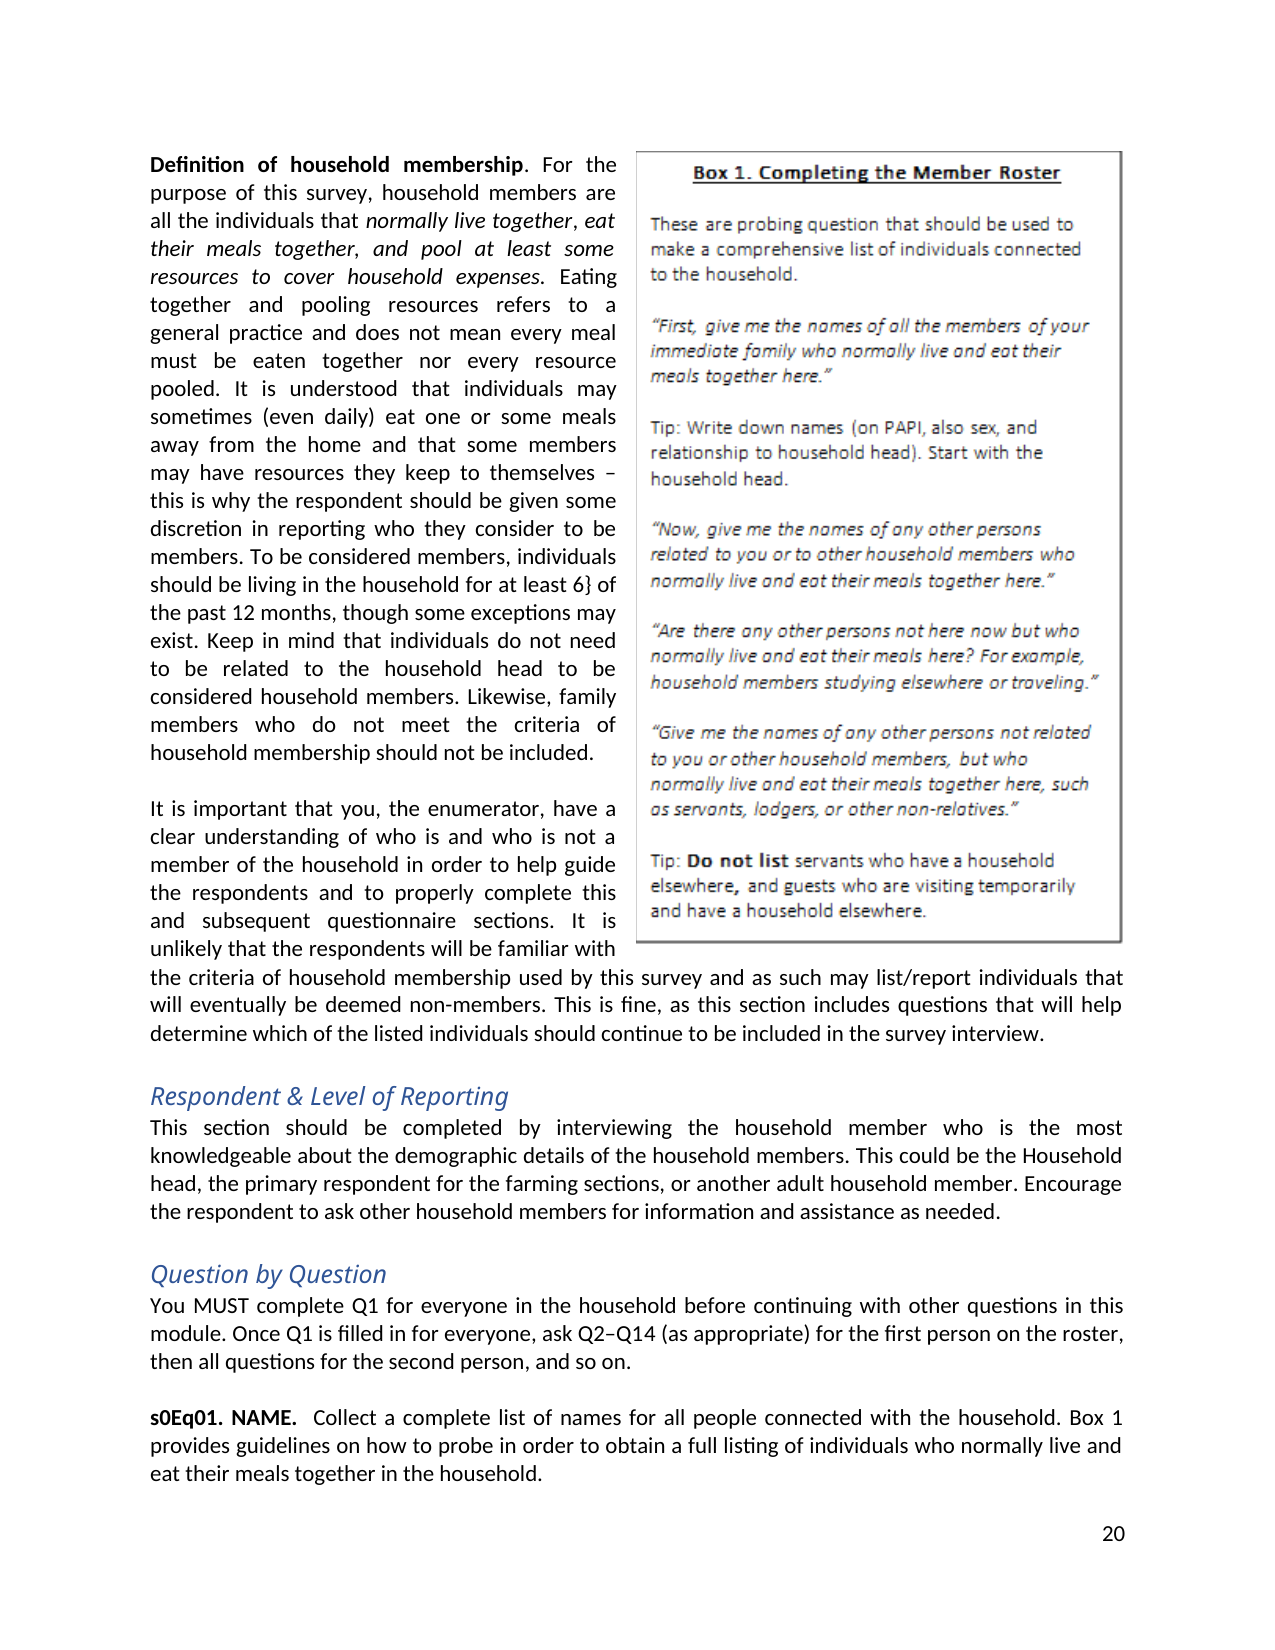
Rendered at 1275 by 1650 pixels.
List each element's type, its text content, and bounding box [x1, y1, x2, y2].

picture [636, 151, 1125, 947]
text s0Eq01. NAME. Collect a complete list of names for all people connected with the household. Box 1 provides guidelines on how to probe in order to obtain a full listing of individuals who normally live and eat their meals together in the household. [150, 1403, 1125, 1487]
text You MUST complete Q1 for everyone in the household before continuing with other questions in this module. Once Q1 is filled in for everyone, ask Q2–Q14 (as appropriate) for the first person on the roster, then all questions for the second person, and so on. [150, 1291, 1125, 1375]
subtitle Question by Question [150, 1257, 1125, 1291]
text Definition of household membership. For the purpose of this survey, household members are all the individuals that normally live together, eat their meals together, and pool at least some resources to cover household expenses. Eating together and pooling resources refers to a general practice and does not mean every meal must be eaten together nor every resource pooled. It is understood that individuals may sometimes (even daily) eat one or some meals away from the home and that some members may have resources they keep to themselves – this is why the respondent should be given some discretion in reporting who they consider to be members. To be considered members, individuals should be living in the household for at least 6} of the past 12 months, though some exceptions may exist. Keep in mind that individuals do not need to be related to the household head to be considered household members. Likewise, family members who do not meet the criteria of household membership should not be included. [150, 150, 1125, 766]
subtitle Respondent & Level of Reporting [150, 1079, 1125, 1113]
text It is important that you, the enumerator, have a clear understanding of who is and who is not a member of the household in order to help guide the respondents and to properly complete this and subsequent questionnaire sections. It is unlikely that the respondents will be familiar with the criteria of household membership used by this survey and as such may list/report individuals that will eventually be deemed non-members. This is fine, as this section includes questions that will help determine which of the listed individuals should continue to be included in the survey interview. [150, 794, 1125, 1047]
text This section should be completed by interviewing the household member who is the most knowledgeable about the demographic details of the household members. This could be the Household head, the primary respondent for the farming sections, or another adult household member. Encourage the respondent to ask other household members for information and assistance as needed. [150, 1113, 1125, 1225]
